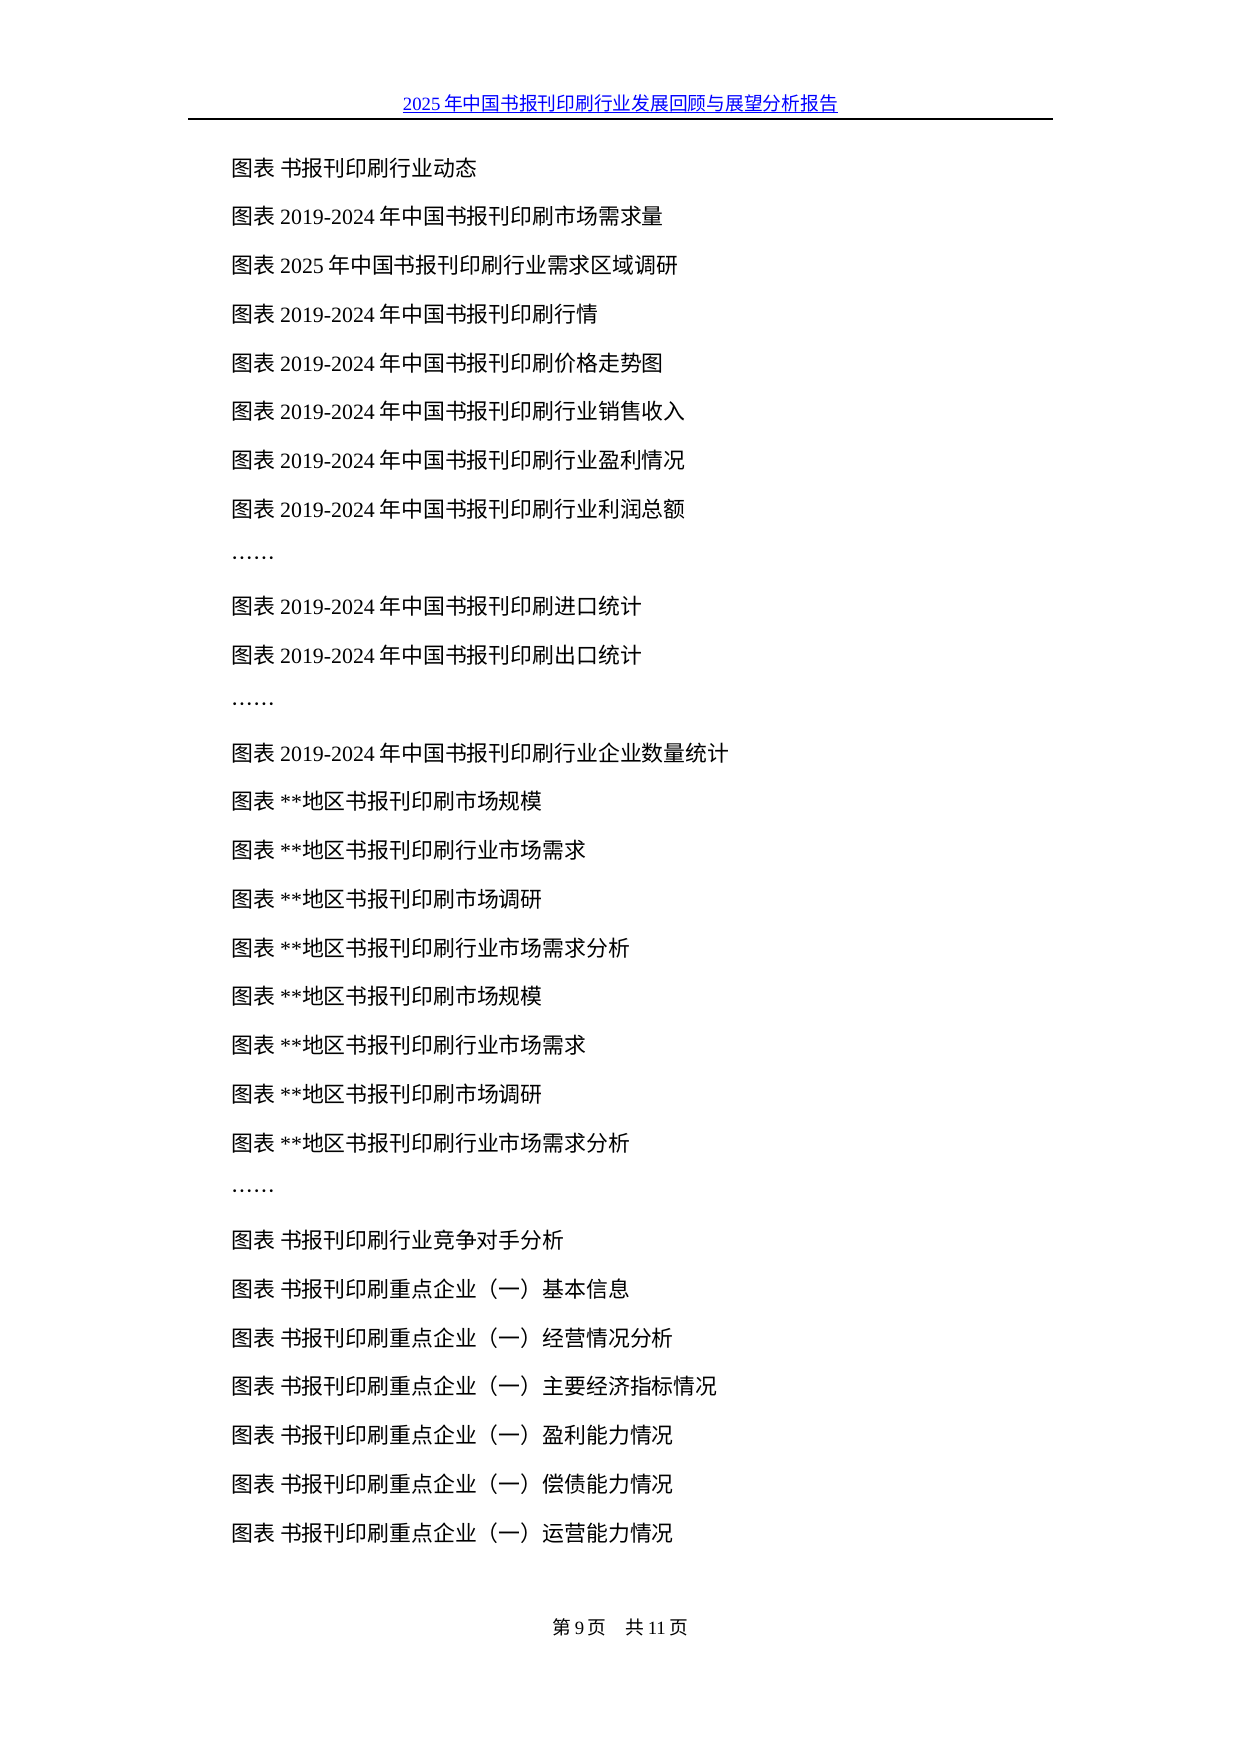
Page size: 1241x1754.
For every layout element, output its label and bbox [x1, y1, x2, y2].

text [187, 150, 1053, 1548]
